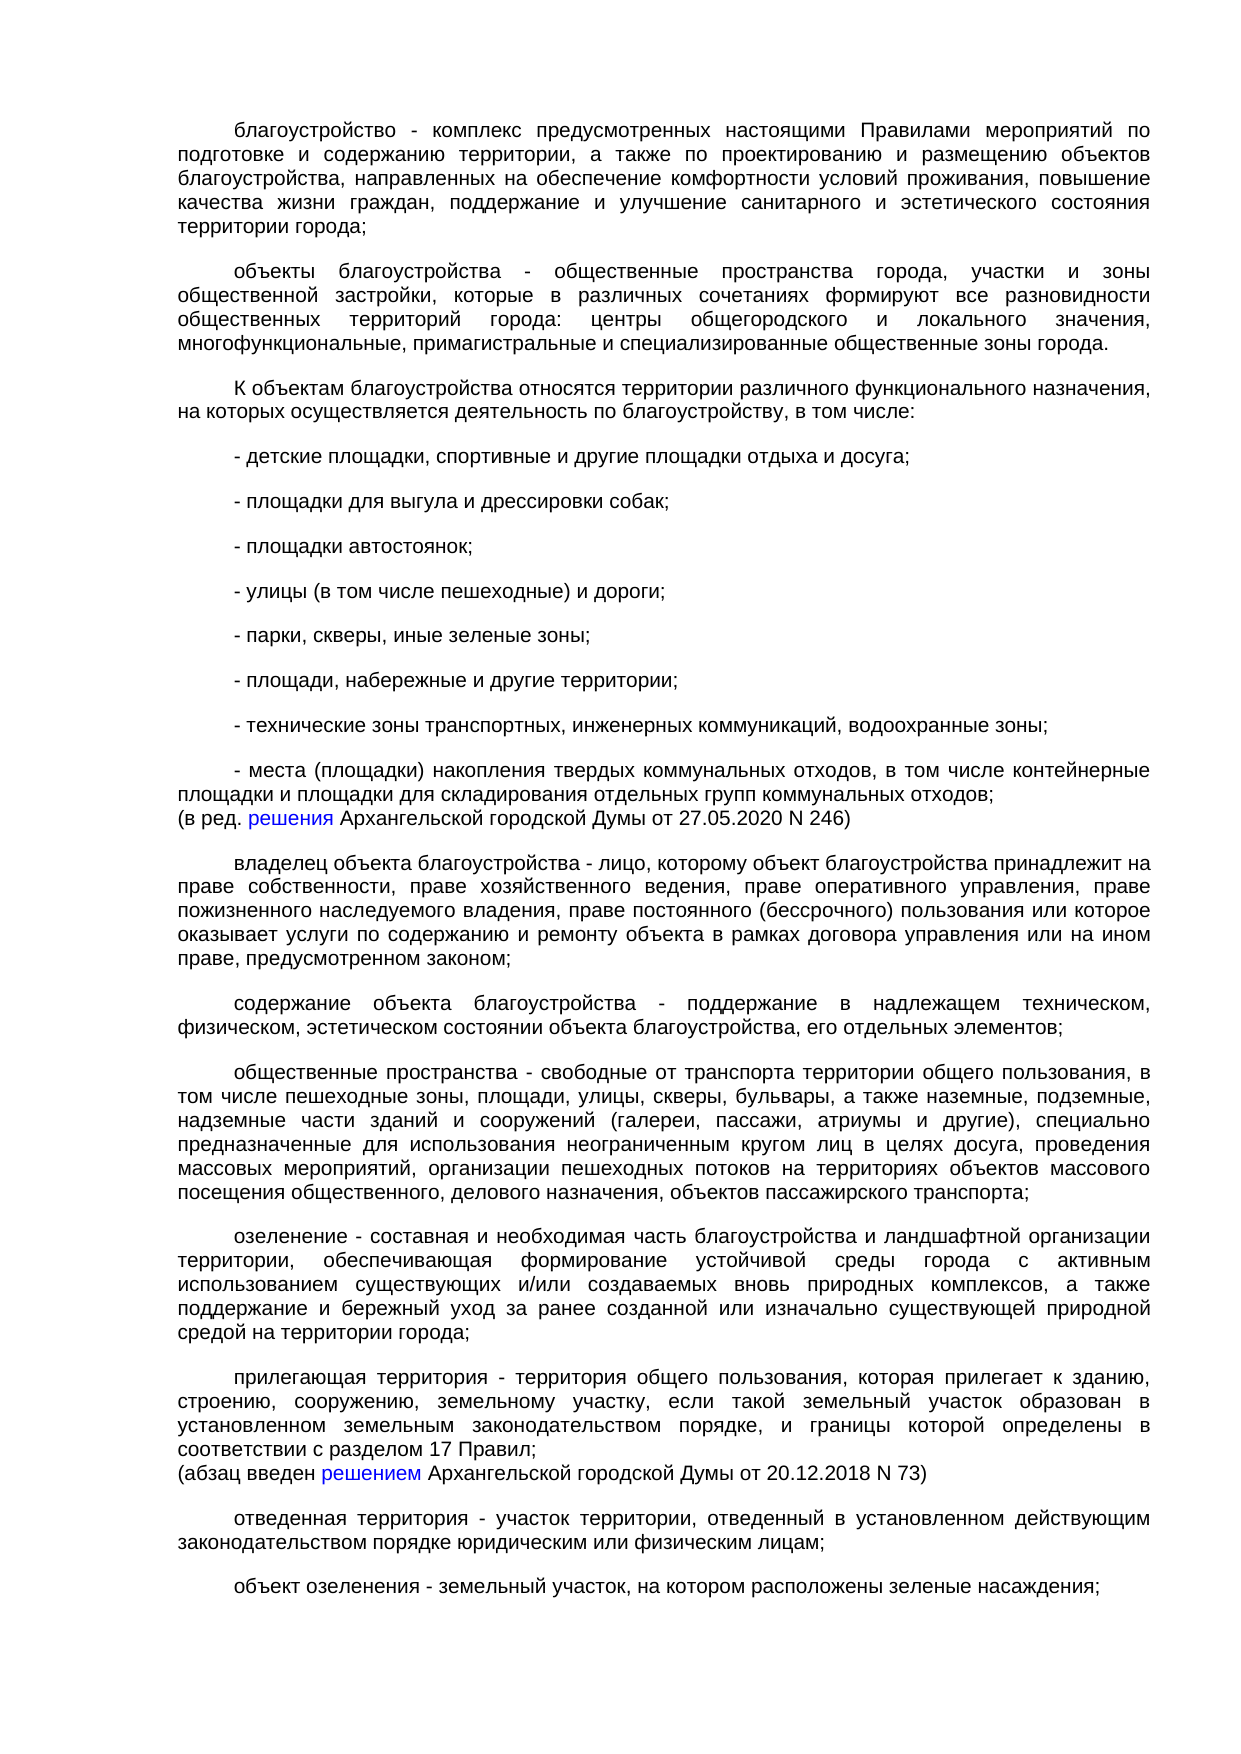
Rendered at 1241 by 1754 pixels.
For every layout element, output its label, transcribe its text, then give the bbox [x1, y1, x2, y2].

text - технические зоны транспортных, инженерных коммуникаций, водоохранные зоны; [177, 713, 1152, 737]
text объект озеленения - земельный участок, на котором расположены зеленые насаждения; [177, 1574, 1152, 1598]
text прилегающая территория - территория общего пользования, которая прилегает к зданию, строению, сооружению, земельному участку, если такой земельный участок образован в установленном земельным законодательством порядке, и границы которой определены в соответствии с разделом 17 Правил; [177, 1365, 1152, 1461]
text - парки, скверы, иные зеленые зоны; [177, 623, 1152, 647]
text - места (площадки) накопления твердых коммунальных отходов, в том числе контейнерные площадки и площадки для складирования отдельных групп коммунальных отходов; [177, 758, 1152, 806]
text - детские площадки, спортивные и другие площадки отдыха и досуга; [177, 444, 1152, 468]
text - площади, набережные и другие территории; [177, 668, 1152, 692]
text озеленение - составная и необходимая часть благоустройства и ландшафтной организации территории, обеспечивающая формирование устойчивой среды города с активным использованием существующих и/или создаваемых вновь природных комплексов, а также поддержание и бережный уход за ранее созданной или изначально существующей природной средой на территории города; [177, 1224, 1152, 1344]
text содержание объекта благоустройства - поддержание в надлежащем техническом, физическом, эстетическом состоянии объекта благоустройства, его отдельных элементов; [177, 991, 1152, 1039]
text (в ред. решения Архангельской городской Думы от 27.05.2020 N 246) [177, 806, 1152, 829]
text отведенная территория - участок территории, отведенный в установленном действующим законодательством порядке юридическим или физическим лицам; [177, 1506, 1152, 1553]
text - площадки для выгула и дрессировки собак; [177, 489, 1152, 513]
text (абзац введен решением Архангельской городской Думы от 20.12.2018 N 73) [177, 1461, 1152, 1485]
text благоустройство - комплекс предусмотренных настоящими Правилами мероприятий по подготовке и содержанию территории, а также по проектированию и размещению объектов благоустройства, направленных на обеспечение комфортности условий проживания, повышение качества жизни граждан, поддержание и улучшение санитарного и эстетического состояния территории города; [177, 118, 1152, 238]
text владелец объекта благоустройства - лицо, которому объект благоустройства принадлежит на праве собственности, праве хозяйственного ведения, праве оперативного управления, праве пожизненного наследуемого владения, праве постоянного (бессрочного) пользования или которое оказывает услуги по содержанию и ремонту объекта в рамках договора управления или на ином праве, предусмотренном законом; [177, 850, 1152, 970]
text - улицы (в том числе пешеходные) и дороги; [177, 578, 1152, 602]
text объекты благоустройства - общественные пространства города, участки и зоны общественной застройки, которые в различных сочетаниях формируют все разновидности общественных территорий города: центры общегородского и локального значения, многофункциональные, примагистральные и специализированные общественные зоны города. [177, 259, 1152, 354]
text К объектам благоустройства относятся территории различного функционального назначения, на которых осуществляется деятельность по благоустройству, в том числе: [177, 375, 1152, 423]
text общественные пространства - свободные от транспорта территории общего пользования, в том числе пешеходные зоны, площади, улицы, скверы, бульвары, а также наземные, подземные, надземные части зданий и сооружений (галереи, пассажи, атриумы и другие), специально предназначенные для использования неограниченным кругом лиц в целях досуга, проведения массовых мероприятий, организации пешеходных потоков на территориях объектов массового посещения общественного, делового назначения, объектов пассажирского транспорта; [177, 1060, 1152, 1203]
text - площадки автостоянок; [177, 534, 1152, 558]
